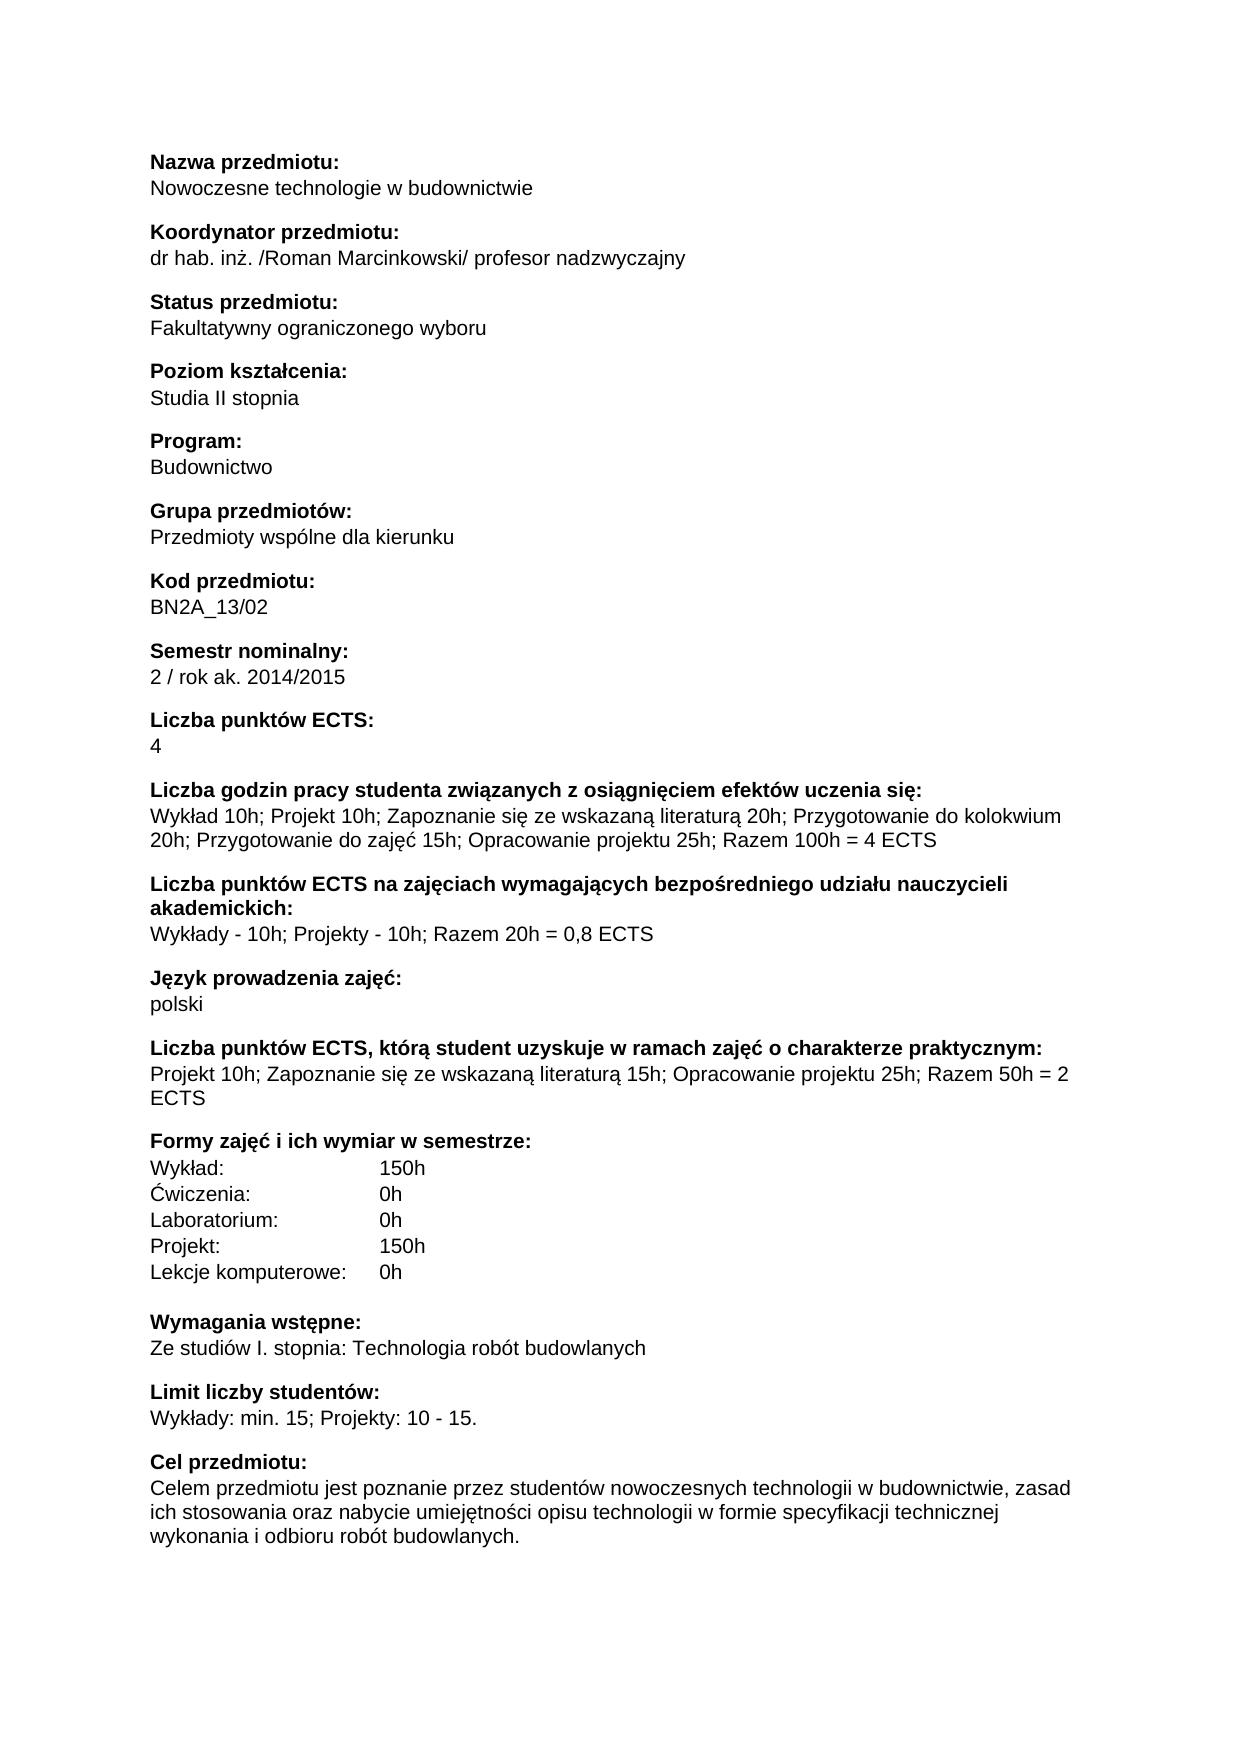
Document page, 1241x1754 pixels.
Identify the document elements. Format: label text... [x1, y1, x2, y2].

text Język prowadzenia zajęć: [150, 966, 1090, 989]
table_cell Laboratorium: [140, 1208, 367, 1232]
text Wykład 10h; Projekt 10h; Zapoznanie się ze wskazaną literaturą 20h; Przygotowanie do kolokwium 20h; Przygotowanie do zajęć 15h; Opracowanie projektu 25h; Razem 100h = 4 ECTS [150, 804, 1090, 852]
table_cell Projekt: [140, 1234, 367, 1258]
text 2 / rok ak. 2014/2015 [150, 664, 1090, 688]
text Kod przedmiotu: [150, 569, 1090, 593]
text Fakultatywny ograniczonego wyboru [150, 316, 1090, 339]
text Wymagania wstępne: [150, 1310, 1090, 1334]
text Celem przedmiotu jest poznanie przez studentów nowoczesnych technologii w budownictwie, zasad ich stosowania oraz nabycie umiejętności opisu technologii w formie specyfikacji technicznej wykonania i odbioru robót budowlanych. [150, 1476, 1090, 1547]
text Przedmioty wspólne dla kierunku [150, 525, 1090, 549]
table_cell 150h [369, 1232, 597, 1258]
text polski [150, 992, 1090, 1016]
text Poziom kształcenia: [150, 359, 1090, 383]
table_header Wykład: [140, 1156, 367, 1180]
text Liczba punktów ECTS na zajęciach wymagających bezpośredniego udziału nauczycieli akademickich: [150, 872, 1090, 920]
text 4 [150, 734, 1090, 758]
table_header 150h [369, 1156, 597, 1180]
text Wykłady - 10h; Projekty - 10h; Razem 20h = 0,8 ECTS [150, 922, 1090, 946]
text Ze studiów I. stopnia: Technologia robót budowlanych [150, 1336, 1090, 1360]
text Program: [150, 429, 1090, 453]
text dr hab. inż. /Roman Marcinkowski/ profesor nadzwyczajny [150, 246, 1090, 270]
text Projekt 10h; Zapoznanie się ze wskazaną literaturą 15h; Opracowanie projektu 25h; Razem 50h = 2 ECTS [150, 1061, 1090, 1109]
table_cell 0h [369, 1180, 597, 1206]
text Status przedmiotu: [150, 289, 1090, 313]
text Limit liczby studentów: [150, 1380, 1090, 1404]
text Liczba punktów ECTS: [150, 708, 1090, 732]
text Koordynator przedmiotu: [150, 220, 1090, 244]
text Liczba punktów ECTS, którą student uzyskuje w ramach zajęć o charakterze praktycznym: [150, 1035, 1090, 1059]
table_cell Ćwiczenia: [140, 1182, 367, 1206]
text Studia II stopnia [150, 385, 1090, 409]
text Nazwa przedmiotu: [150, 150, 1090, 174]
text Nowoczesne technologie w budownictwie [150, 176, 1090, 200]
table_cell 0h [369, 1258, 597, 1284]
table_cell Lekcje komputerowe: [140, 1260, 367, 1284]
text Budownictwo [150, 455, 1090, 479]
text Wykłady: min. 15; Projekty: 10 - 15. [150, 1406, 1090, 1430]
text Formy zajęć i ich wymiar w semestrze: [150, 1129, 1090, 1153]
text Grupa przedmiotów: [150, 499, 1090, 523]
text Cel przedmiotu: [150, 1449, 1090, 1473]
text Semestr nominalny: [150, 638, 1090, 662]
text BN2A_13/02 [150, 595, 1090, 619]
table_cell 0h [369, 1206, 597, 1232]
text Liczba godzin pracy studenta związanych z osiągnięciem efektów uczenia się: [150, 778, 1090, 802]
